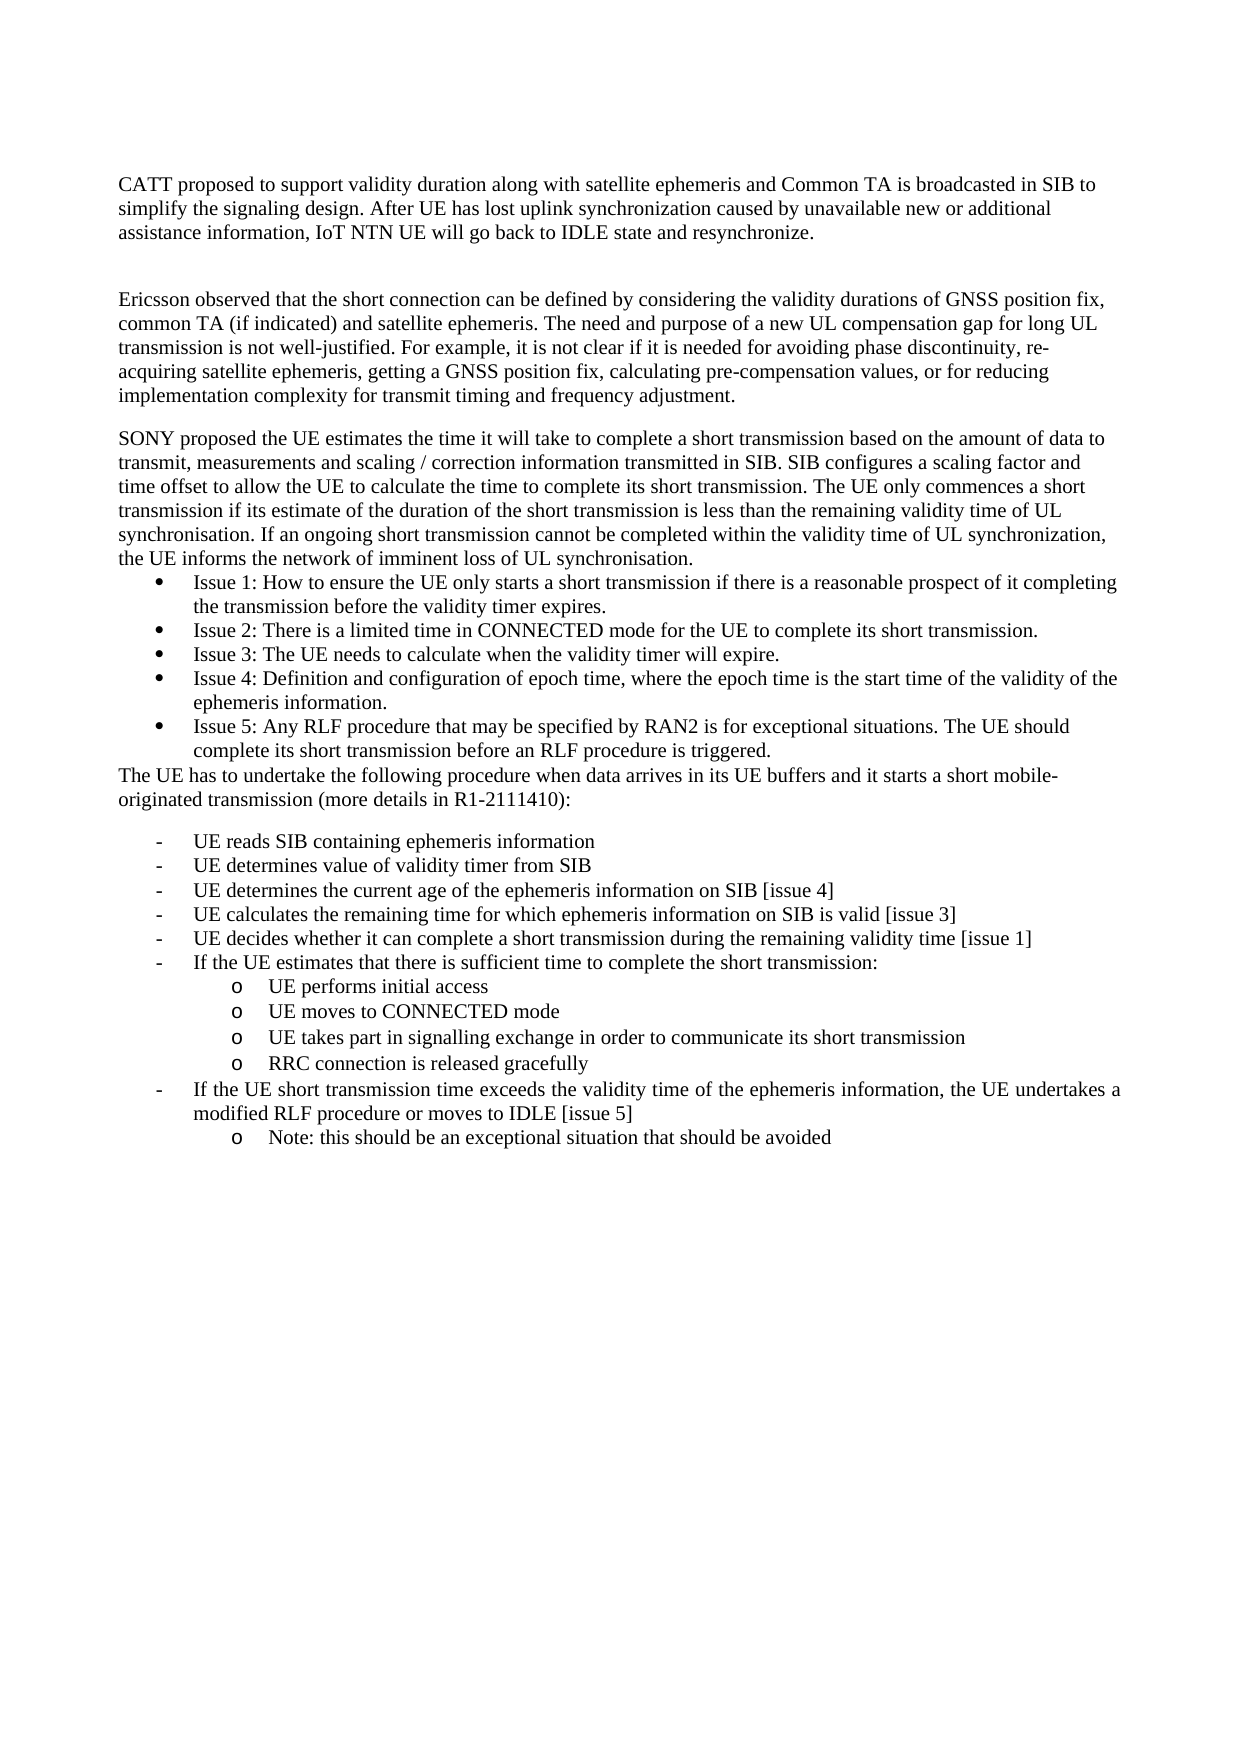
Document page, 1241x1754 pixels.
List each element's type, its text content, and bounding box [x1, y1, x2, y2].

list Issue 4: Definition and configuration of epoch time, where the epoch time is the start time of the validity of the ephemeris information. [156, 666, 1122, 714]
list UE decides whether it can complete a short transmission during the remaining validity time [issue 1] [156, 926, 1122, 950]
list UE moves to CONNECTED mode [231, 999, 1122, 1025]
list Note: this should be an exceptional situation that should be avoided [231, 1125, 1122, 1151]
list Issue 2: There is a limited time in CONNECTED mode for the UE to complete its short transmission. [156, 618, 1122, 642]
list RRC connection is released gracefully [231, 1051, 1122, 1077]
list UE calculates the remaining time for which ephemeris information on SIB is valid [issue 3] [156, 902, 1122, 926]
list UE takes part in signalling exchange in order to communicate its short transmission [231, 1025, 1122, 1051]
list UE performs initial access [231, 974, 1122, 999]
text SONY proposed the UE estimates the time it will take to complete a short transmission based on the amount of data to transmit, measurements and scaling / correction information transmitted in SIB. SIB configures a scaling factor and time offset to allow the UE to calculate the time to complete its short transmission. The UE only commences a short transmission if its estimate of the duration of the short transmission is less than the remaining validity time of UL synchronisation. If an ongoing short transmission cannot be completed within the validity time of UL synchronization, the UE informs the network of imminent loss of UL synchronisation. [118, 426, 1122, 570]
list If the UE estimates that there is sufficient time to complete the short transmission: [156, 950, 1122, 974]
text The UE has to undertake the following procedure when data arrives in its UE buffers and it starts a short mobile-originated transmission (more details in R1-2111410): [118, 762, 1122, 811]
list UE reads SIB containing ephemeris information [156, 829, 1122, 853]
text Ericsson observed that the short connection can be defined by considering the validity durations of GNSS position fix, common TA (if indicated) and satellite ephemeris. The need and purpose of a new UL compensation gap for long UL transmission is not well-justified. For example, it is not clear if it is needed for avoiding phase discontinuity, re-acquiring satellite ephemeris, getting a GNSS position fix, calculating pre-compensation values, or for reducing implementation complexity for transmit timing and frequency adjustment. [118, 287, 1122, 407]
text CATT proposed to support validity duration along with satellite ephemeris and Common TA is broadcasted in SIB to simplify the signaling design. After UE has lost uplink synchronization caused by unavailable new or additional assistance information, IoT NTN UE will go back to IDLE state and resynchronize. [118, 172, 1122, 244]
list Issue 5: Any RLF procedure that may be specified by RAN2 is for exceptional situations. The UE should complete its short transmission before an RLF procedure is triggered. [156, 714, 1122, 762]
list UE determines the current age of the ephemeris information on SIB [issue 4] [156, 877, 1122, 902]
list Issue 1: How to ensure the UE only starts a short transmission if there is a reasonable prospect of it completing the transmission before the validity timer expires. [156, 570, 1122, 618]
list If the UE short transmission time exceeds the validity time of the ephemeris information, the UE undertakes a modified RLF procedure or moves to IDLE [issue 5] [156, 1077, 1122, 1125]
list Issue 3: The UE needs to calculate when the validity timer will expire. [156, 642, 1122, 666]
list UE determines value of validity timer from SIB [156, 853, 1122, 877]
